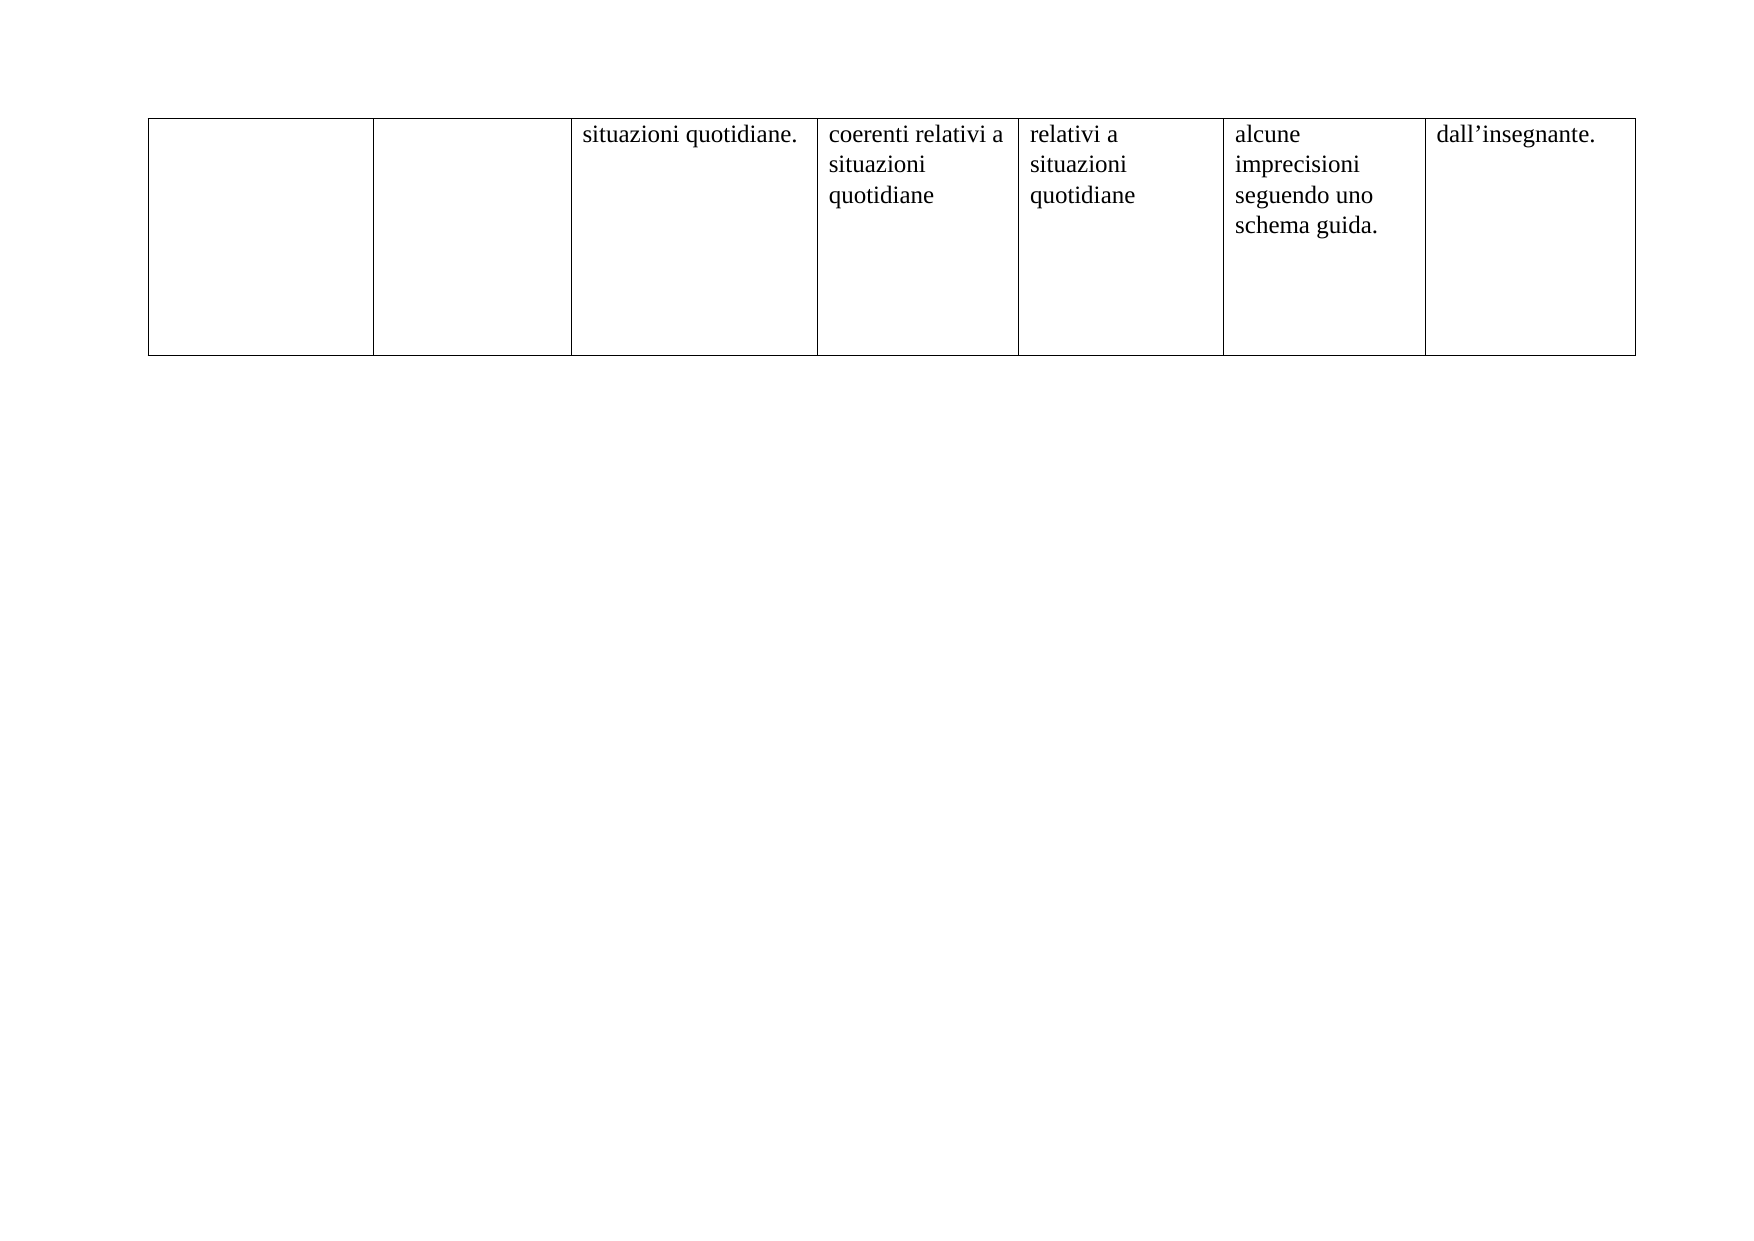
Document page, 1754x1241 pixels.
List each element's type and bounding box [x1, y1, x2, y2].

table_cell [1224, 119, 1425, 354]
table_cell [572, 119, 817, 354]
table_cell [818, 119, 1018, 354]
table_cell [1019, 119, 1223, 354]
table_cell [1426, 119, 1635, 354]
